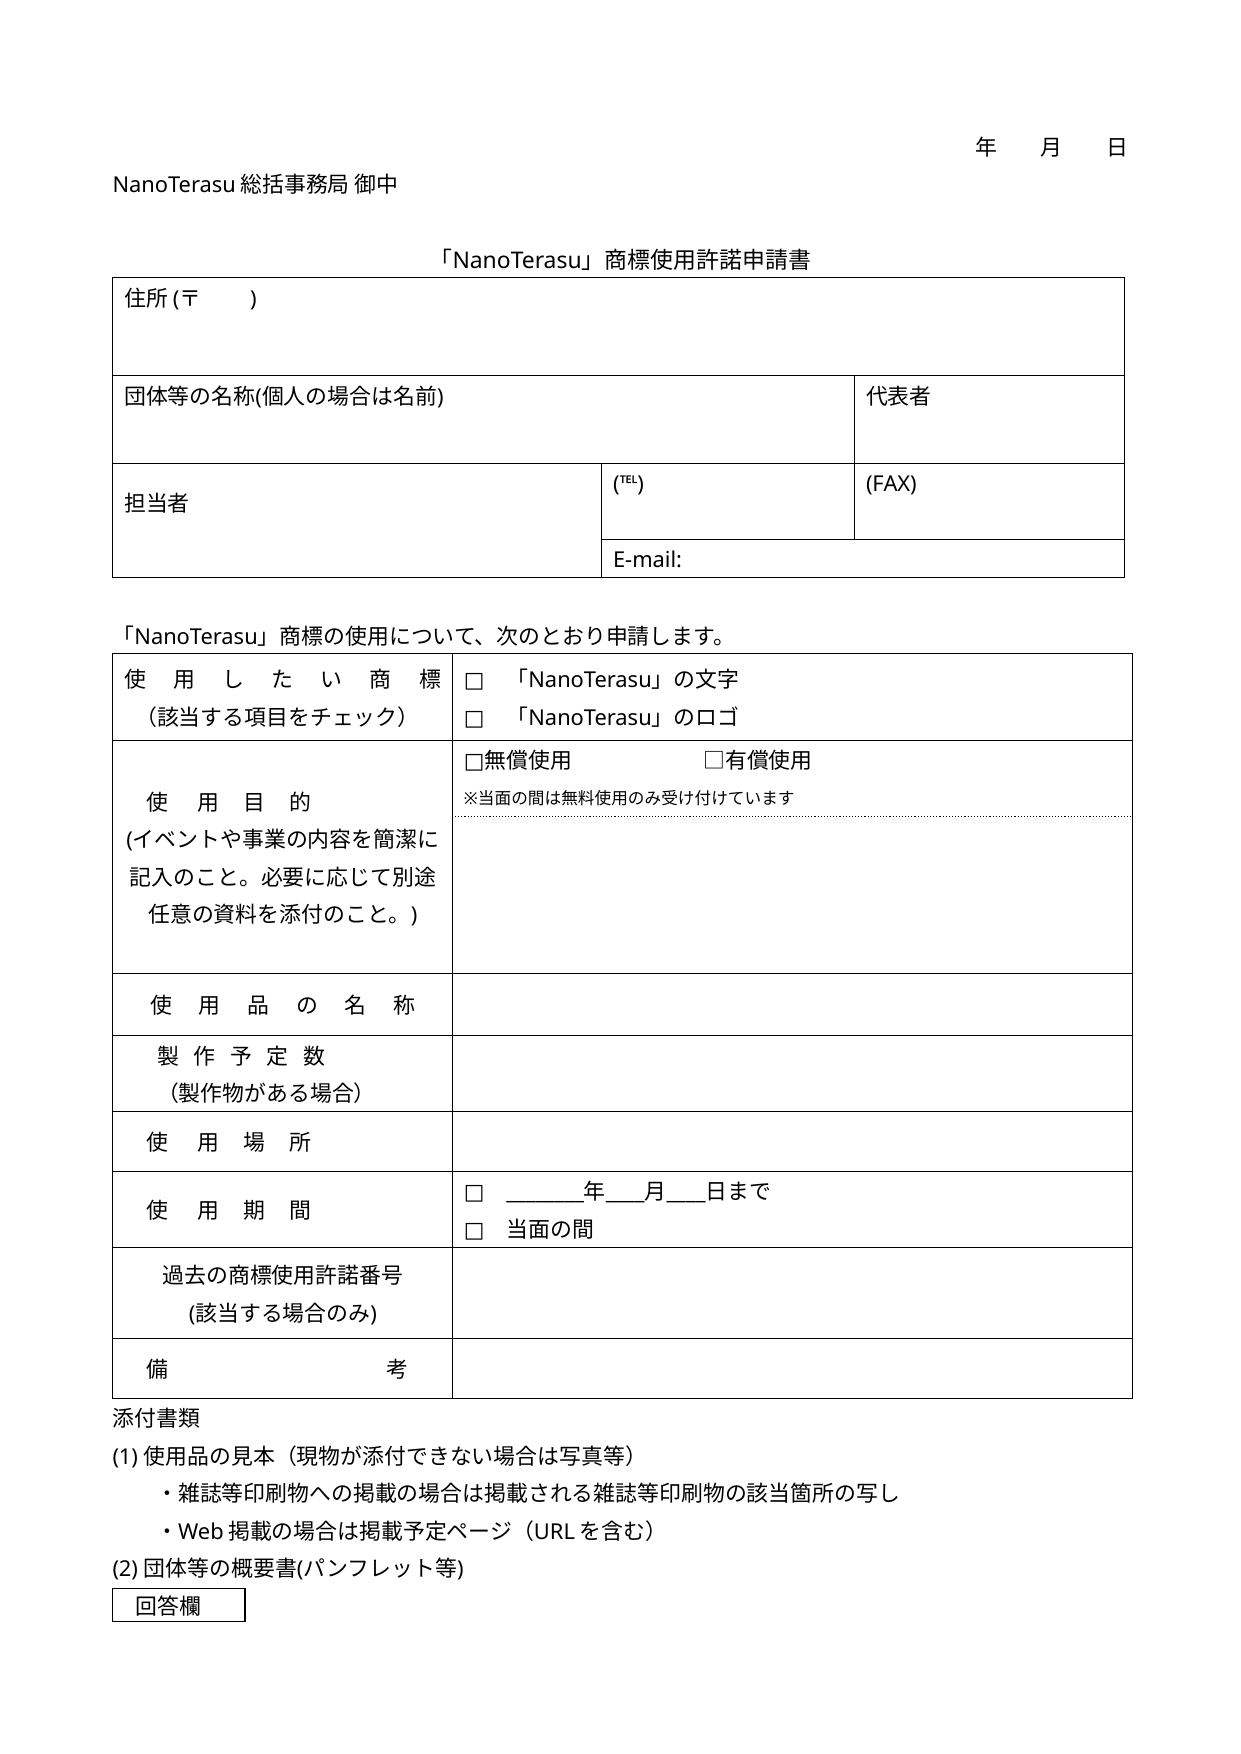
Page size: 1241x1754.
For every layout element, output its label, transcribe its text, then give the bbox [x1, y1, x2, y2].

table_cell 使 用 品 の 名 称 [113, 974, 452, 1035]
table_cell [453, 1112, 1132, 1171]
table_cell 過去の商標使用許諾番号 (該当する場合のみ) [113, 1248, 452, 1338]
text ・Web掲載の場合は掲載予定ページ（URLを含む） [112, 1511, 1128, 1548]
table_cell □ ________年____月____日まで □ 当面の間 [453, 1172, 1132, 1247]
text NanoTerasu総括事務局 御中 [112, 164, 1128, 202]
table_header 住所 (〒 ) [113, 278, 1124, 375]
table_cell 代表者 [855, 376, 1124, 463]
table_header □ 「NanoTerasu」の文字 □ 「NanoTerasu」のロゴ [453, 654, 1132, 740]
table_cell 担当者 [113, 464, 601, 577]
table_cell 使 用 目 的 (イベントや事業の内容を簡潔に記入のこと。必要に応じて別途任意の資料を添付のこと。) [113, 741, 452, 973]
text (1) 使用品の見本（現物が添付できない場合は写真等） [112, 1436, 1128, 1473]
text 「NanoTerasu」商標使用許諾申請書 [112, 239, 1128, 277]
table_cell 製 作 予 定 数 （製作物がある場合） [113, 1036, 452, 1111]
table_cell [453, 816, 1132, 973]
text 添付書類 [112, 1399, 1128, 1436]
table_cell [453, 1339, 1132, 1397]
table_cell (FAX) [855, 464, 1124, 539]
table_cell E-mail: [602, 540, 1124, 577]
table_cell 使 用 期 間 [113, 1172, 452, 1247]
text 「NanoTerasu」商標の使用について、次のとおり申請します。 [112, 616, 1128, 653]
table_cell 備 考 [113, 1339, 452, 1397]
text (2) 団体等の概要書(パンフレット等) [112, 1548, 1128, 1586]
table_cell [453, 1248, 1132, 1338]
table_cell [453, 1036, 1132, 1111]
table_cell 使 用 場 所 [113, 1112, 452, 1171]
text 年 月 日 [112, 127, 1128, 164]
table_cell □無償使用 □有償使用 ※当面の間は無料使用のみ受け付けています [453, 741, 1132, 816]
text ・雑誌等印刷物への掲載の場合は掲載される雑誌等印刷物の該当箇所の写し [112, 1473, 1128, 1511]
table_header 使用したい商標 （該当する項目をチェック） [113, 654, 452, 740]
table_cell [453, 974, 1132, 1035]
text 回答欄 [112, 1586, 1128, 1623]
table_cell 団体等の名称(個人の場合は名前) [113, 376, 854, 463]
table_cell (℡) [602, 464, 854, 539]
